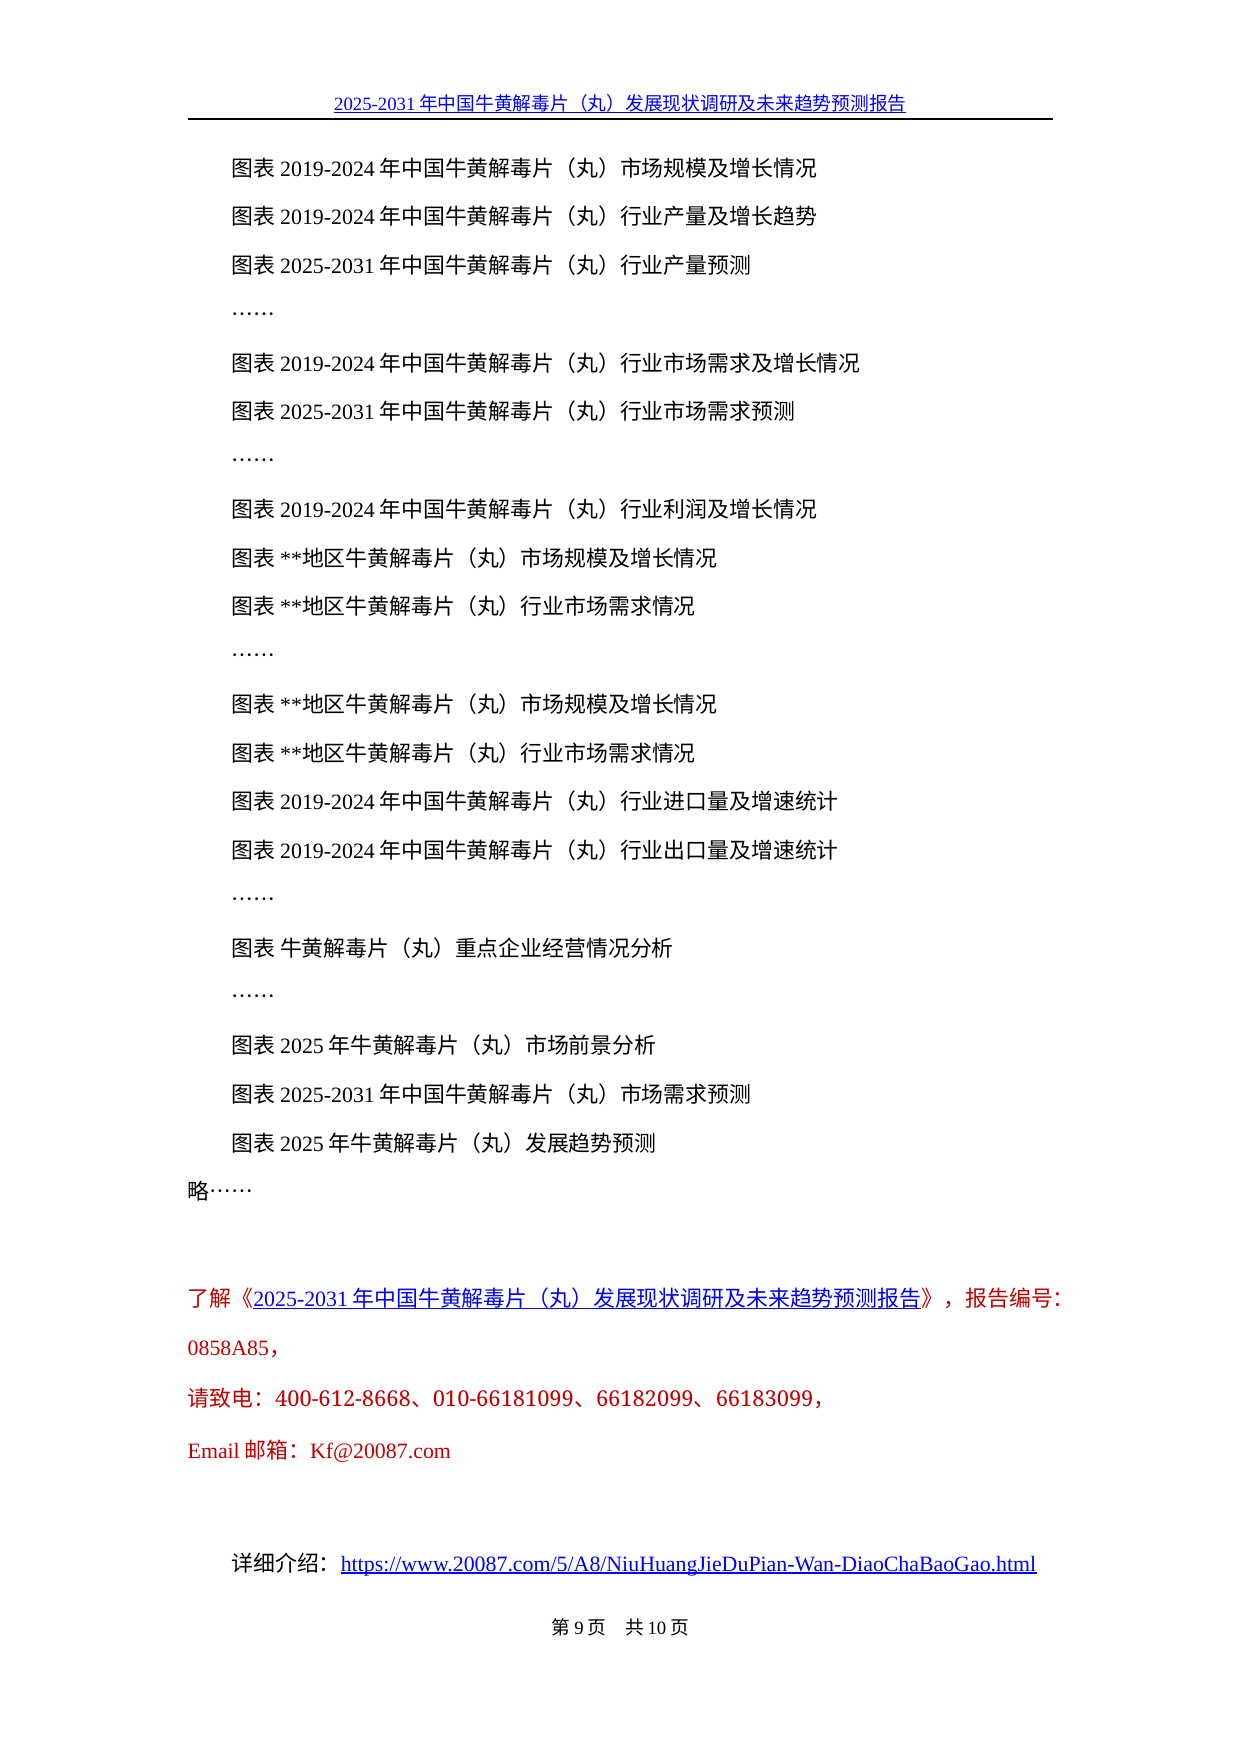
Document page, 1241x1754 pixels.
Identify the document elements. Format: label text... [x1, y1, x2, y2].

text Email邮箱：Kf@20087.com [187, 1432, 1053, 1465]
text 请致电：400-612-8668、010-66181099、66182099、66183099， [187, 1381, 1053, 1413]
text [187, 150, 1053, 1206]
text 了解《2025-2031年中国牛黄解毒片（丸）发展现状调研及未来趋势预测报告》，报告编号：0858A85， [187, 1280, 1053, 1362]
text 详细介绍：https://www.20087.com/5/A8/NiuHuangJieDuPian-Wan-DiaoChaBaoGao.html [187, 1545, 1053, 1578]
